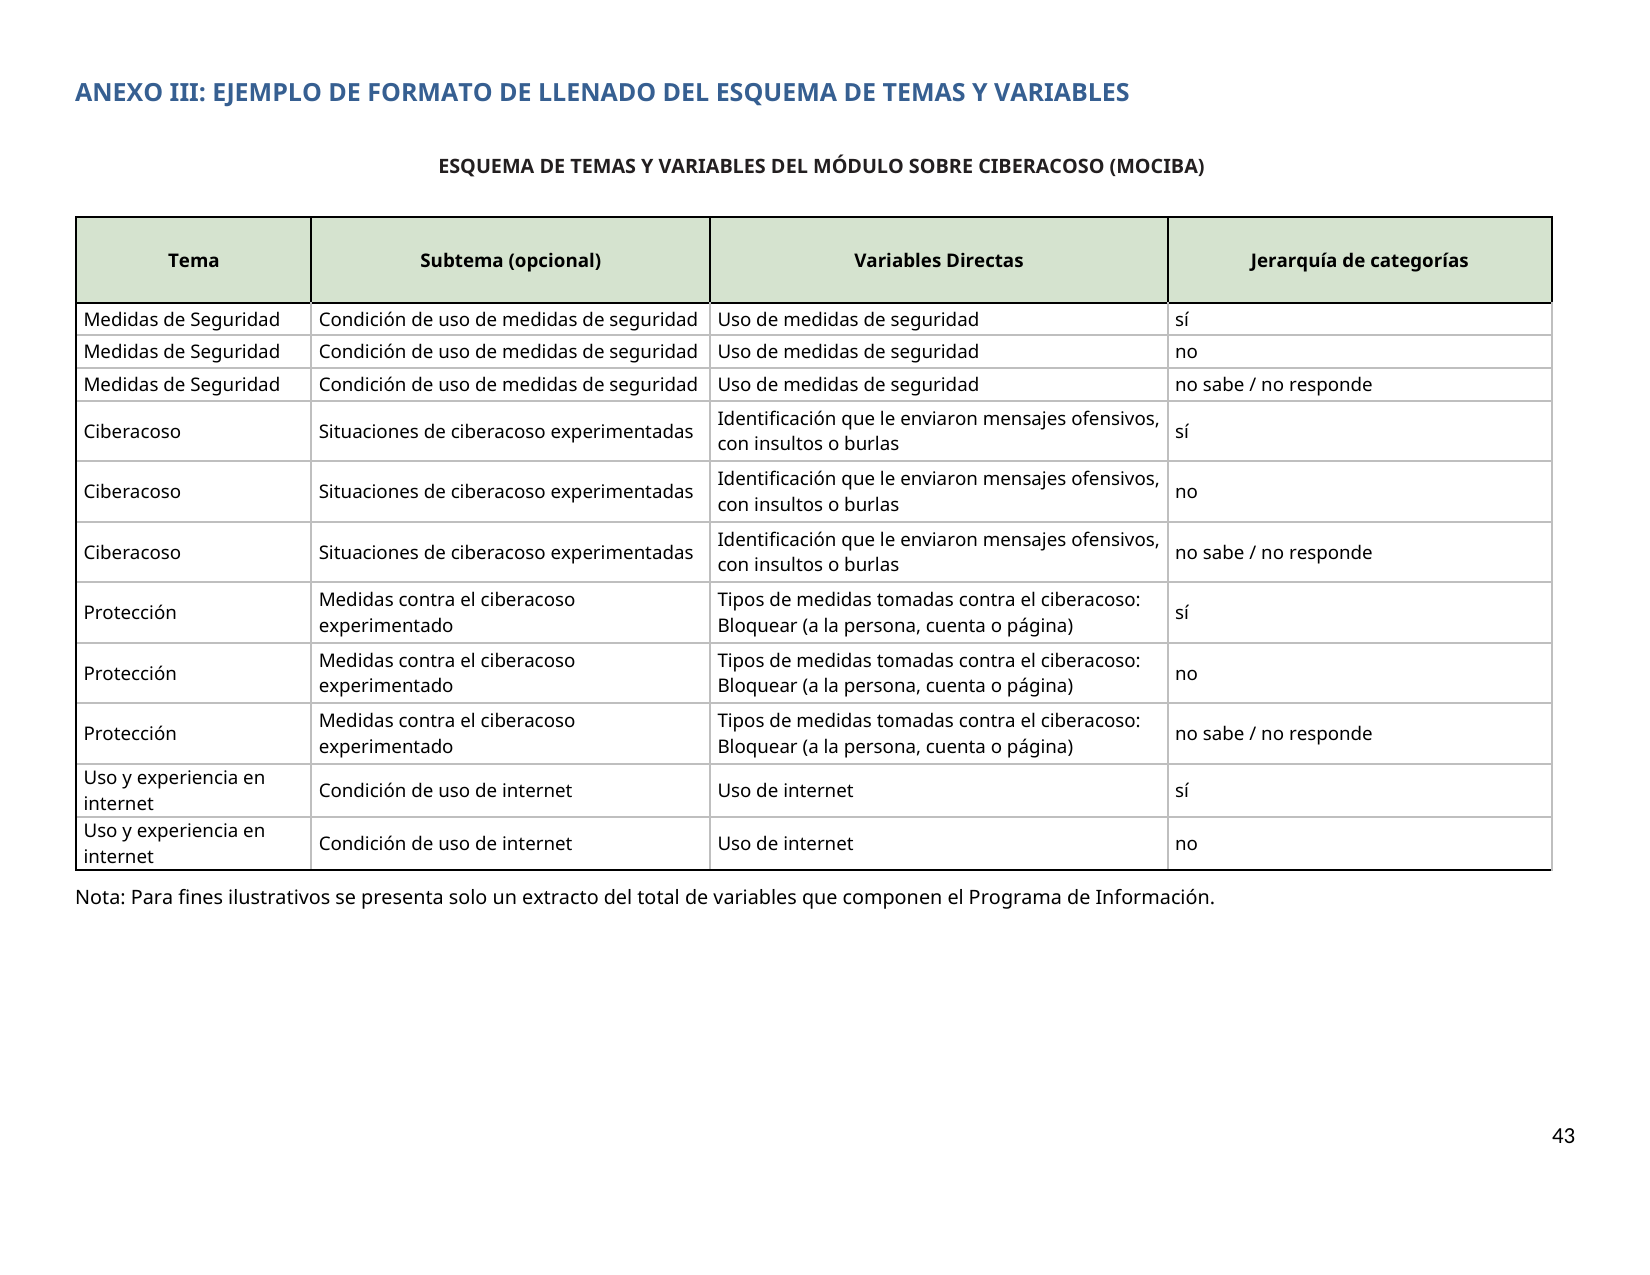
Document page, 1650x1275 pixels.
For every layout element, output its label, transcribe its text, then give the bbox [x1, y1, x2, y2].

table_cell sí [1169, 765, 1551, 816]
table_cell Ciberacoso [77, 462, 310, 521]
table_cell no sabe / no responde [1169, 369, 1551, 399]
table_cell Uso y experiencia en internet [77, 818, 310, 869]
table_cell no sabe / no responde [1169, 704, 1551, 763]
table_cell Identificación que le enviaron mensajes ofensivos, con insultos o burlas [711, 462, 1167, 521]
table_cell Protección [77, 583, 310, 642]
table_cell sí [1169, 402, 1551, 460]
table_cell Tipos de medidas tomadas contra el ciberacoso: Bloquear (a la persona, cuenta o página) [711, 583, 1167, 642]
table_cell Ciberacoso [77, 523, 310, 581]
table_header Tema [77, 218, 310, 302]
table_cell Uso de medidas de seguridad [711, 369, 1167, 399]
table_cell Uso de medidas de seguridad [711, 336, 1167, 367]
table_cell Condición de uso de internet [312, 818, 709, 869]
table_cell sí [1169, 304, 1551, 334]
table_cell Medidas contra el ciberacoso experimentado [312, 644, 709, 702]
subtitle ANEXO III: EJEMPLO DE FORMATO DE LLENADO DEL ESQUEMA DE TEMAS Y VARIABLES [75, 75, 1575, 109]
table_cell Situaciones de ciberacoso experimentadas [312, 523, 709, 581]
table_cell Uso y experiencia en internet [77, 765, 310, 816]
table_cell Situaciones de ciberacoso experimentadas [312, 402, 709, 460]
table_cell Protección [77, 644, 310, 702]
table_cell Protección [77, 704, 310, 763]
table_header Subtema (opcional) [312, 218, 709, 302]
table_cell Ciberacoso [77, 402, 310, 460]
text ESQUEMA DE TEMAS Y VARIABLES DEL MÓDULO SOBRE CIBERACOSO (MOCIBA) [75, 152, 1568, 179]
table_cell no [1169, 462, 1551, 521]
table_cell Condición de uso de medidas de seguridad [312, 369, 709, 399]
table_cell Medidas de Seguridad [77, 304, 310, 334]
table_cell Tipos de medidas tomadas contra el ciberacoso: Bloquear (a la persona, cuenta o página) [711, 644, 1167, 702]
table_cell Medidas de Seguridad [77, 369, 310, 399]
table_cell Medidas contra el ciberacoso experimentado [312, 583, 709, 642]
table_cell Uso de internet [711, 765, 1167, 816]
table_cell Condición de uso de internet [312, 765, 709, 816]
table_cell Tipos de medidas tomadas contra el ciberacoso: Bloquear (a la persona, cuenta o página) [711, 704, 1167, 763]
table_cell Identificación que le enviaron mensajes ofensivos, con insultos o burlas [711, 402, 1167, 460]
table_cell Uso de medidas de seguridad [711, 304, 1167, 334]
text Nota: Para fines ilustrativos se presenta solo un extracto del total de variables que componen el Programa de Información. [75, 883, 1575, 910]
table_cell Medidas contra el ciberacoso experimentado [312, 704, 709, 763]
table_cell no sabe / no responde [1169, 523, 1551, 581]
table_cell no [1169, 818, 1551, 869]
table_cell Situaciones de ciberacoso experimentadas [312, 462, 709, 521]
table_cell Identificación que le enviaron mensajes ofensivos, con insultos o burlas [711, 523, 1167, 581]
table_header Variables Directas [711, 218, 1167, 302]
table_cell sí [1169, 583, 1551, 642]
table_cell Medidas de Seguridad [77, 336, 310, 367]
table_header Jerarquía de categorías [1169, 218, 1551, 302]
table_cell Uso de internet [711, 818, 1167, 869]
table_cell no [1169, 336, 1551, 367]
table_cell Condición de uso de medidas de seguridad [312, 336, 709, 367]
table_cell no [1169, 644, 1551, 702]
table_cell Condición de uso de medidas de seguridad [312, 304, 709, 334]
